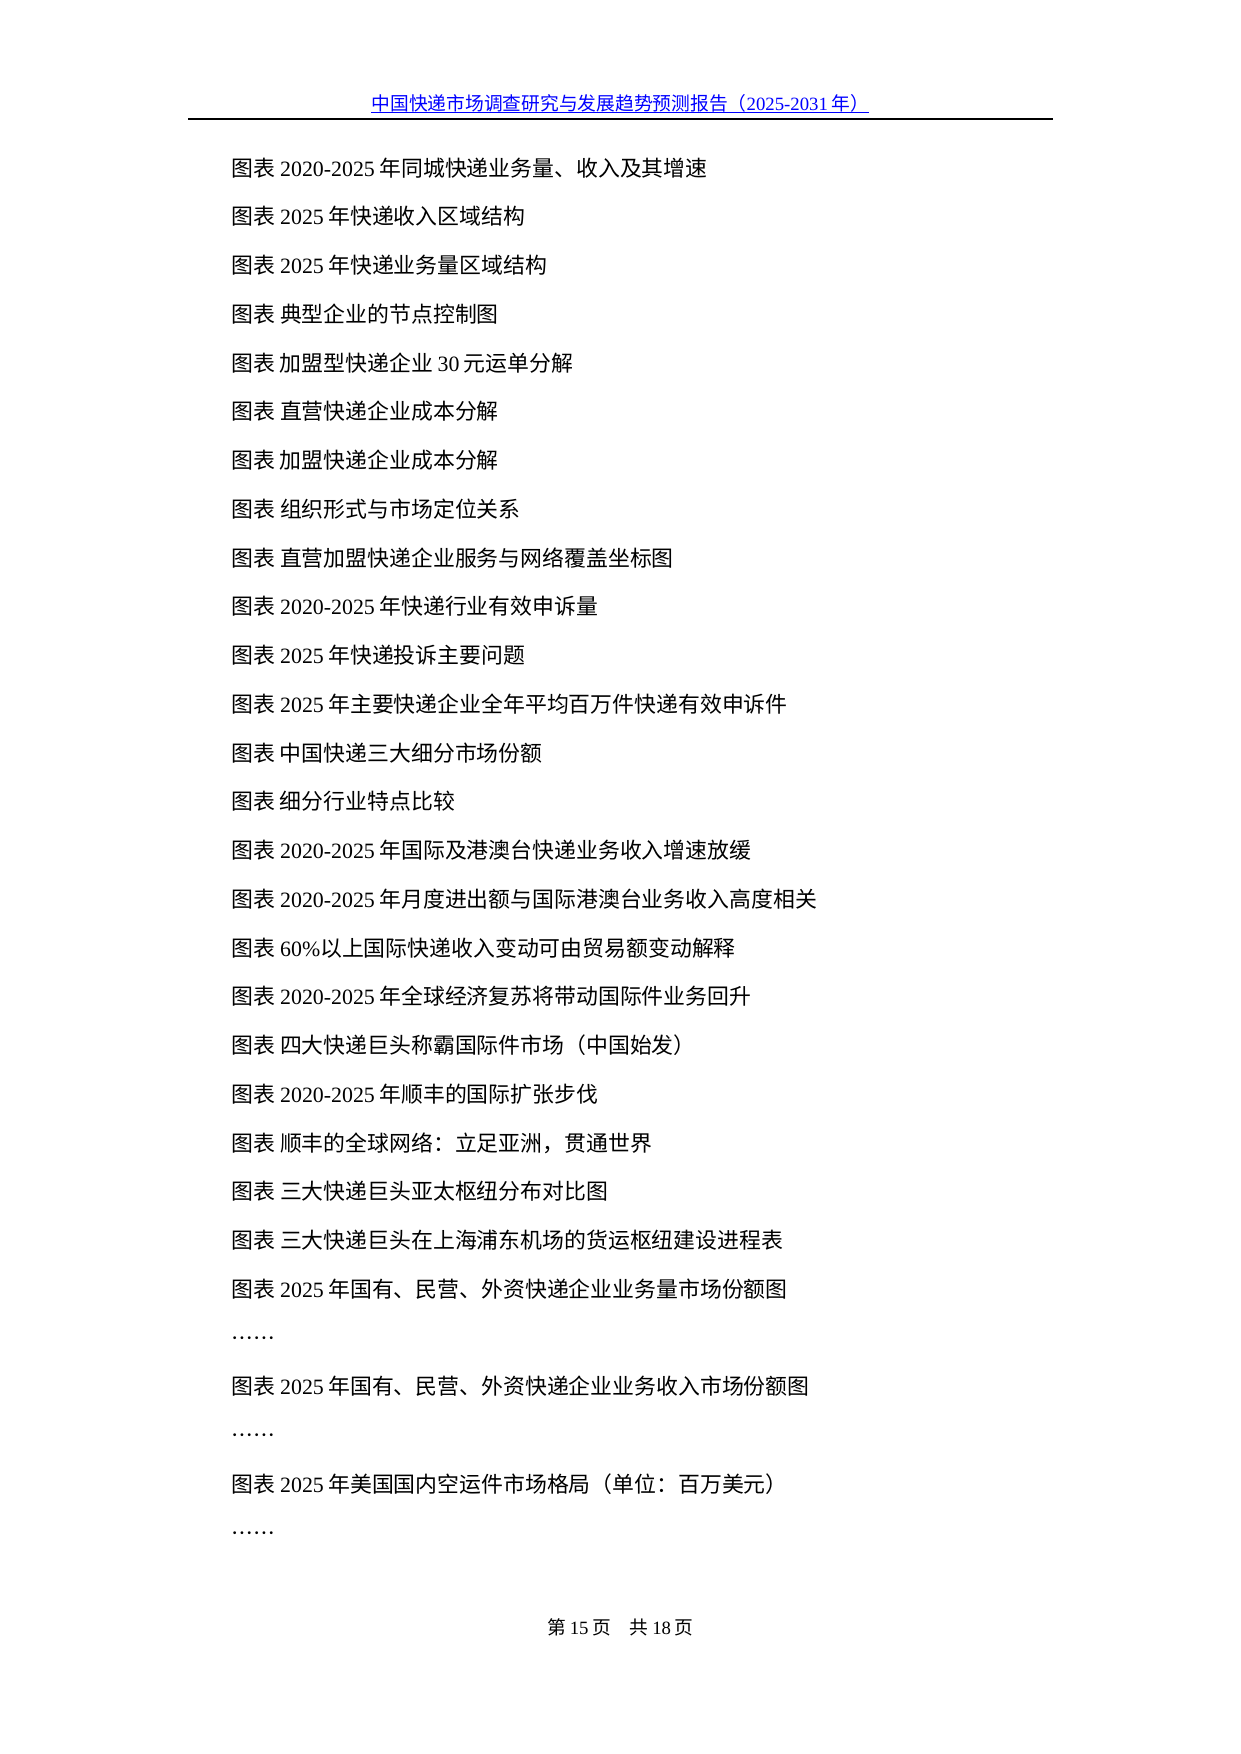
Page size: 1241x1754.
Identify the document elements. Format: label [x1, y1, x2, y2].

text [187, 150, 1053, 1548]
